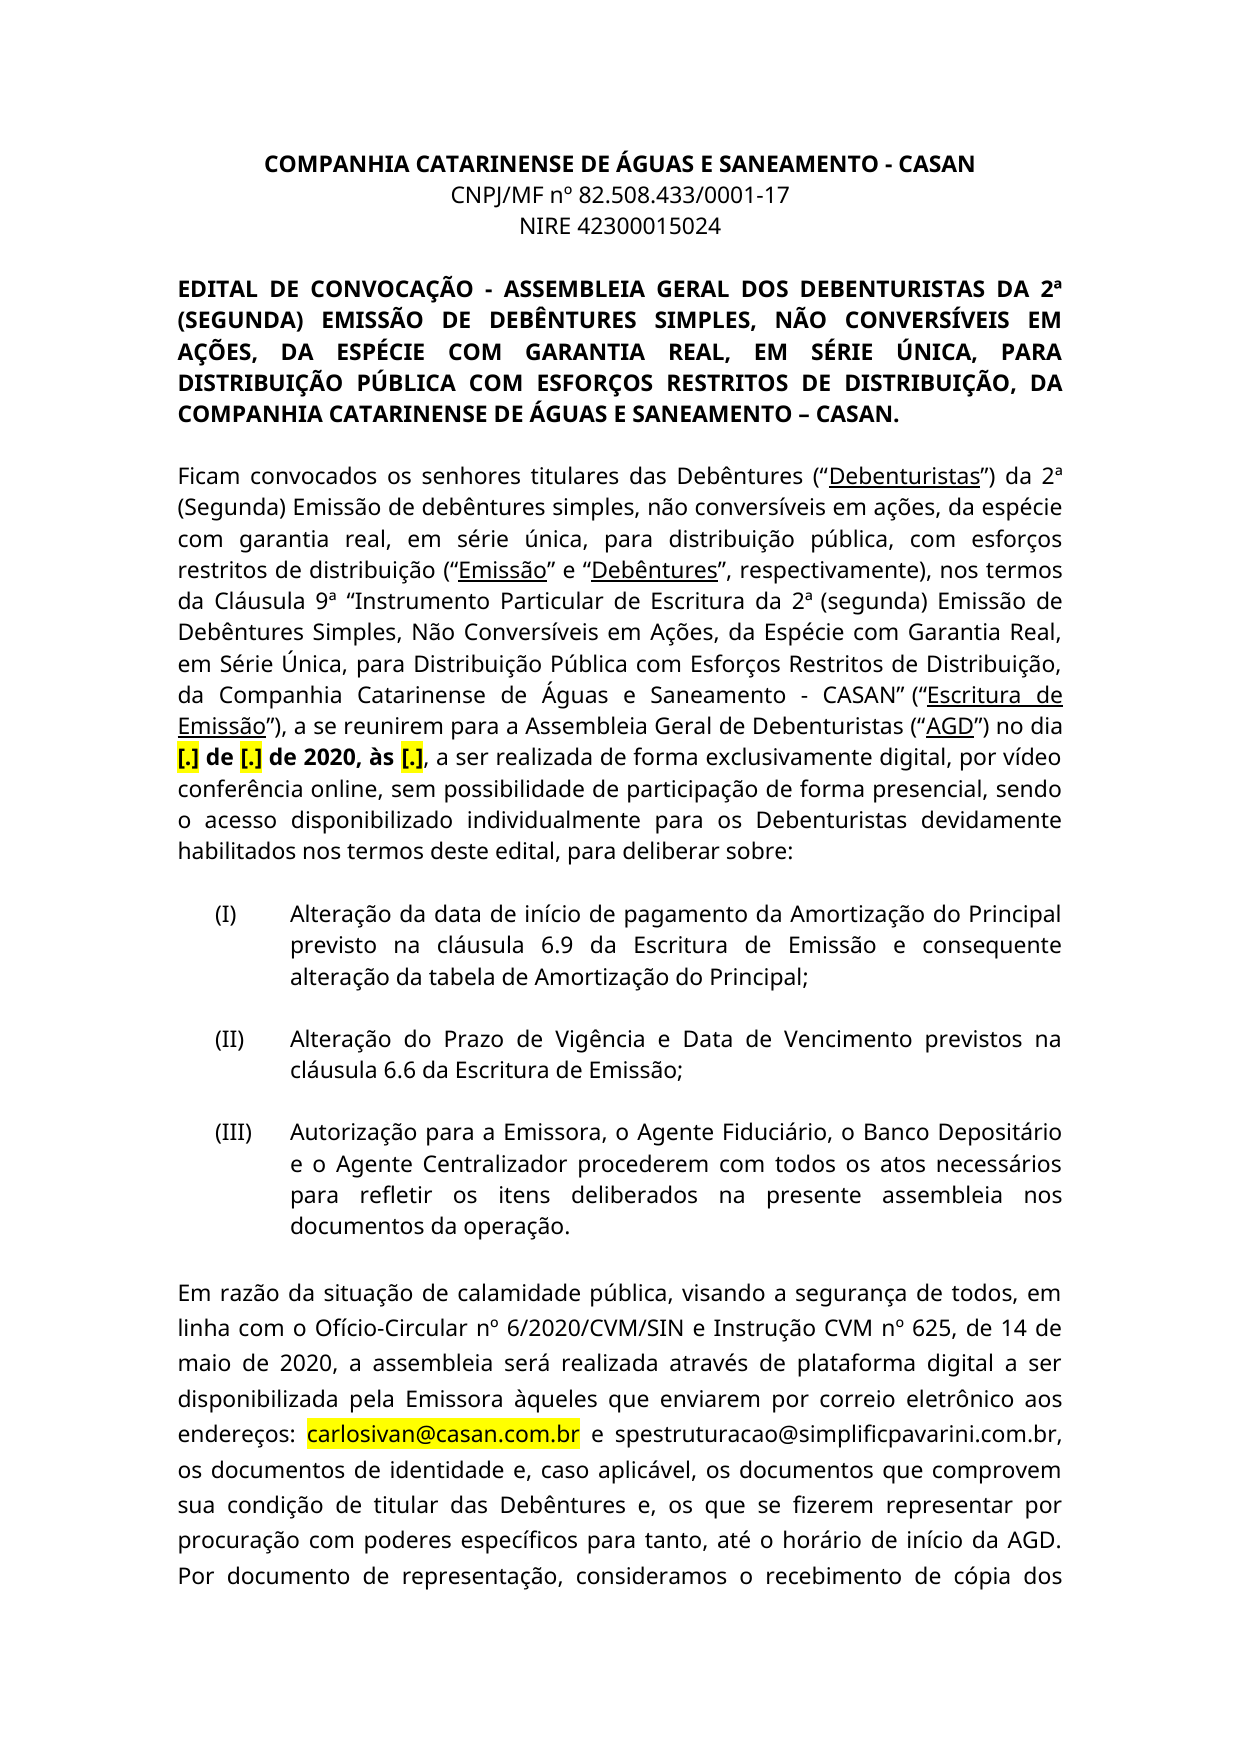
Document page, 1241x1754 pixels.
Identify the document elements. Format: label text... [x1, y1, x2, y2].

list Alteração da data de início de pagamento da Amortização do Principal previsto na cláusula 6.9 da Escritura de Emissão e consequente alteração da tabela de Amortização do Principal; [215, 898, 1063, 991]
list Alteração do Prazo de Vigência e Data de Vencimento previstos na cláusula 6.6 da Escritura de Emissão; [215, 1023, 1063, 1085]
text EDITAL DE CONVOCAÇÃO - ASSEMBLEIA GERAL DOS DEBENTURISTAS DA 2ª (SEGUNDA) EMISSÃO DE DEBÊNTURES SIMPLES, NÃO CONVERSÍVEIS EM AÇÕES, DA ESPÉCIE COM GARANTIA REAL, EM SÉRIE ÚNICA, PARA DISTRIBUIÇÃO PÚBLICA COM ESFORÇOS RESTRITOS DE DISTRIBUIÇÃO, DA COMPANHIA CATARINENSE DE ÁGUAS E SANEAMENTO – CASAN. [177, 273, 1063, 429]
list Autorização para a Emissora, o Agente Fiduciário, o Banco Depositário e o Agente Centralizador procederem com todos os atos necessários para refletir os itens deliberados na presente assembleia nos documentos da operação. [215, 1116, 1063, 1241]
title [177, 1273, 1063, 1591]
text COMPANHIA CATARINENSE DE ÁGUAS E SANEAMENTO - CASAN [177, 148, 1063, 179]
text NIRE 42300015024 [177, 210, 1063, 241]
text Ficam convocados os senhores titulares das Debêntures (“Debenturistas”) da 2ª (Segunda) Emissão de debêntures simples, não conversíveis em ações, da espécie com garantia real, em série única, para distribuição pública, com esforços restritos de distribuição (“Emissão” e “Debêntures”, respectivamente), nos termos da Cláusula 9ª “Instrumento Particular de Escritura da 2ª (segunda) Emissão de Debêntures Simples, Não Conversíveis em Ações, da Espécie com Garantia Real, em Série Única, para Distribuição Pública com Esforços Restritos de Distribuição, da Companhia Catarinense de Águas e Saneamento - CASAN” (“Escritura de Emissão”), a se reunirem para a Assembleia Geral de Debenturistas (“AGD”) no dia [.] de [.] de 2020, às [.], a ser realizada de forma exclusivamente digital, por vídeo conferência online, sem possibilidade de participação de forma presencial, sendo o acesso disponibilizado individualmente para os Debenturistas devidamente habilitados nos termos deste edital, para deliberar sobre: [177, 460, 1063, 866]
text CNPJ/MF nº 82.508.433/0001-17 [177, 179, 1063, 210]
